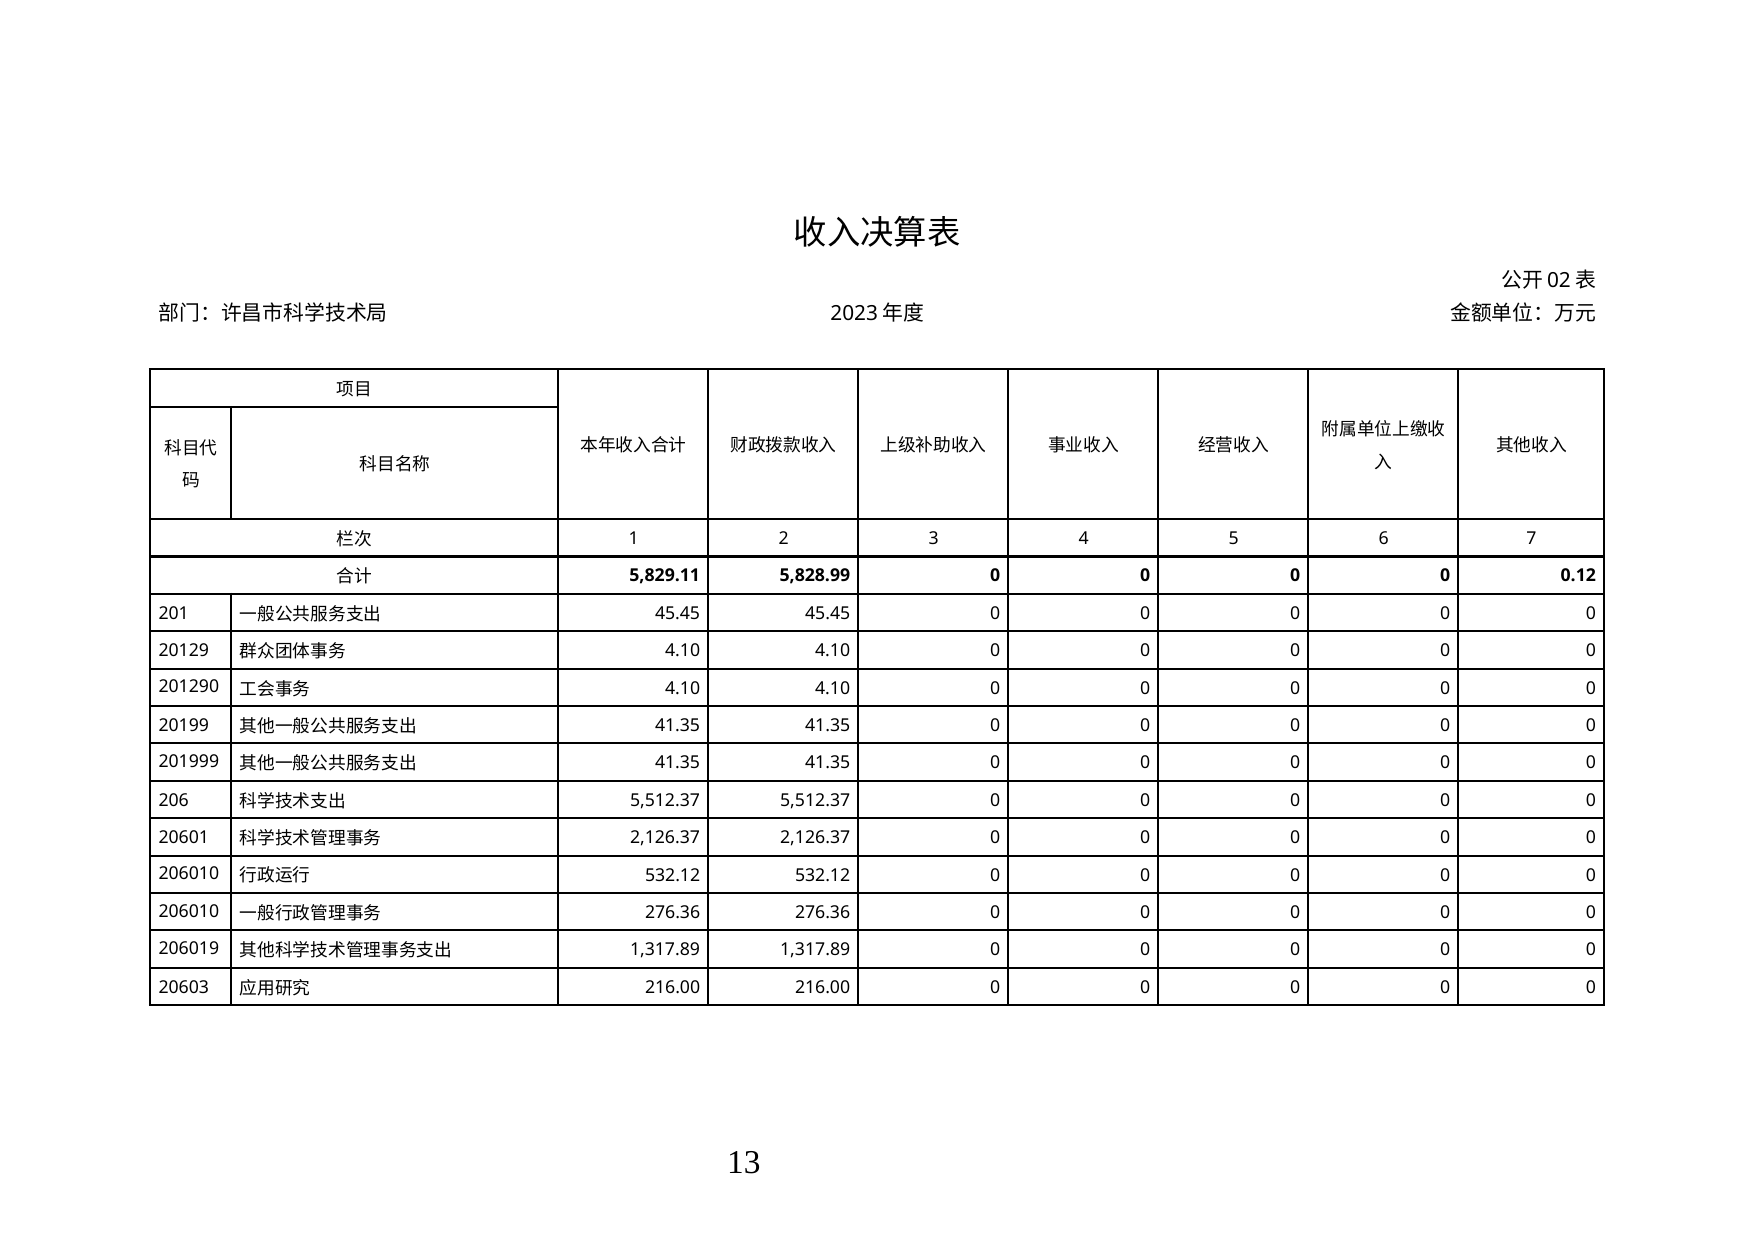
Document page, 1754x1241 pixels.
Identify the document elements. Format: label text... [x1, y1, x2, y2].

table_cell 0 [1309, 894, 1457, 929]
table_cell 科目代码 [151, 408, 230, 518]
table_cell 0 [1309, 857, 1457, 892]
table_cell 0 [1309, 744, 1457, 780]
table_cell 41.35 [709, 707, 857, 742]
table_header 公开02表 [150, 263, 1604, 295]
table_cell 0.12 [1459, 558, 1603, 593]
table_cell 4.10 [709, 670, 857, 705]
table_cell 工会事务 [232, 670, 557, 705]
table_cell 2060102 [151, 894, 230, 929]
table_cell 532.12 [559, 857, 707, 892]
table_cell 0 [1309, 595, 1457, 630]
table_cell 栏次 [151, 520, 557, 555]
table_cell 1,317.89 [709, 931, 857, 967]
table_cell 0 [1159, 782, 1307, 817]
table_cell 0 [1009, 744, 1157, 780]
table_cell 5,828.99 [709, 558, 857, 593]
table_header 事业收入 [1009, 370, 1157, 518]
table_cell 0 [1009, 819, 1157, 854]
table_cell 0 [859, 707, 1007, 742]
table_cell 20129 [151, 632, 230, 667]
table_cell 0 [1009, 931, 1157, 967]
table_cell 0 [859, 632, 1007, 667]
table_cell 0 [1459, 744, 1603, 780]
table_cell 276.36 [709, 894, 857, 929]
table_cell 0 [1459, 782, 1603, 817]
table_cell 6 [1309, 520, 1457, 555]
table_cell 45.45 [709, 595, 857, 630]
table_cell 206 [151, 782, 230, 817]
table_cell 0 [1159, 819, 1307, 854]
table_cell 5,512.37 [559, 782, 707, 817]
table_cell 2,126.37 [559, 819, 707, 854]
table_cell 45.45 [559, 595, 707, 630]
table_cell 0 [859, 670, 1007, 705]
table_cell 0 [1009, 670, 1157, 705]
table_cell 0 [1009, 894, 1157, 929]
table_cell 0 [1309, 931, 1457, 967]
table_cell 0 [859, 782, 1007, 817]
table_cell 0 [1009, 969, 1157, 1004]
table_cell 3 [859, 520, 1007, 555]
table_cell 0 [1009, 707, 1157, 742]
table_cell 41.35 [559, 707, 707, 742]
table_cell 0 [859, 969, 1007, 1004]
table_header 其他收入 [1459, 370, 1603, 518]
table_cell 4 [1009, 520, 1157, 555]
table_cell 0 [1309, 670, 1457, 705]
table_cell 0 [1309, 558, 1457, 593]
table_cell 0 [1159, 857, 1307, 892]
table_cell 4.10 [709, 632, 857, 667]
table_cell 0 [1159, 931, 1307, 967]
table_cell 7 [1459, 520, 1603, 555]
table_header 财政拨款收入 [709, 370, 857, 518]
table_cell 0 [1159, 595, 1307, 630]
table_cell 2 [709, 520, 857, 555]
table_header 经营收入 [1159, 370, 1307, 518]
table_cell 群众团体事务 [232, 632, 557, 667]
table_cell 一般行政管理事务 [232, 894, 557, 929]
table_cell 0 [1159, 744, 1307, 780]
table_cell 2019999 [151, 744, 230, 780]
table_cell 0 [1459, 969, 1603, 1004]
table_cell 532.12 [709, 857, 857, 892]
table_cell 1 [559, 520, 707, 555]
table_cell 0 [1309, 819, 1457, 854]
table_cell 0 [859, 894, 1007, 929]
table_cell 216.00 [559, 969, 707, 1004]
table_cell 0 [859, 558, 1007, 593]
table_cell 2012906 [151, 670, 230, 705]
table_cell 41.35 [559, 744, 707, 780]
table_cell 5 [1159, 520, 1307, 555]
table_cell 科目名称 [232, 408, 557, 518]
table_cell 0 [1309, 969, 1457, 1004]
table_cell 其他一般公共服务支出 [232, 707, 557, 742]
table_cell 276.36 [559, 894, 707, 929]
table_cell 0 [859, 819, 1007, 854]
table_cell 41.35 [709, 744, 857, 780]
table_cell 201 [151, 595, 230, 630]
table_cell 5,829.11 [559, 558, 707, 593]
table_cell 0 [859, 595, 1007, 630]
table_cell 0 [1459, 819, 1603, 854]
table_cell 行政运行 [232, 857, 557, 892]
table_cell 0 [1459, 670, 1603, 705]
table_cell 20199 [151, 707, 230, 742]
table_cell 0 [1159, 894, 1307, 929]
table_cell 0 [1159, 558, 1307, 593]
table_cell 0 [1159, 707, 1307, 742]
table_cell 0 [1459, 894, 1603, 929]
table_cell 216.00 [709, 969, 857, 1004]
table_cell 2060199 [151, 931, 230, 967]
table_cell 0 [859, 857, 1007, 892]
table_cell 其他一般公共服务支出 [232, 744, 557, 780]
table_cell 5,512.37 [709, 782, 857, 817]
table_cell 4.10 [559, 670, 707, 705]
table_cell 科学技术支出 [232, 782, 557, 817]
table_cell 0 [1009, 857, 1157, 892]
text 收入决算表 [150, 198, 1604, 263]
table_cell 0 [1309, 707, 1457, 742]
table_cell 1,317.89 [559, 931, 707, 967]
table_cell 应用研究 [232, 969, 557, 1004]
table_cell 0 [1309, 632, 1457, 667]
table_cell 0 [1459, 595, 1603, 630]
table_cell 0 [1309, 782, 1457, 817]
table_cell 0 [859, 744, 1007, 780]
table_cell 0 [1159, 632, 1307, 667]
table_cell 0 [1459, 707, 1603, 742]
table_cell 0 [1009, 632, 1157, 667]
table_cell 20601 [151, 819, 230, 854]
table_cell 0 [1009, 595, 1157, 630]
table_cell 0 [1159, 670, 1307, 705]
table_header 附属单位上缴收入 [1309, 370, 1457, 518]
table_header 上级补助收入 [859, 370, 1007, 518]
table_cell 科学技术管理事务 [232, 819, 557, 854]
table_cell 0 [859, 931, 1007, 967]
table_cell 2023年度 [773, 295, 981, 328]
table_cell 金额单位：万元 [981, 295, 1604, 328]
table_header 本年收入合计 [559, 370, 707, 518]
table_cell 0 [1459, 632, 1603, 667]
table_cell 2,126.37 [709, 819, 857, 854]
table_cell 0 [1009, 782, 1157, 817]
table_cell 其他科学技术管理事务支出 [232, 931, 557, 967]
table_cell 0 [1009, 558, 1157, 593]
table_cell 4.10 [559, 632, 707, 667]
table_cell 一般公共服务支出 [232, 595, 557, 630]
table_cell 0 [1459, 857, 1603, 892]
table_cell 2060101 [151, 857, 230, 892]
table_cell 0 [1459, 931, 1603, 967]
table_cell 0 [1159, 969, 1307, 1004]
table_cell 合计 [151, 558, 557, 593]
table_cell 部门：许昌市科学技术局 [150, 295, 773, 328]
table_cell 20603 [151, 969, 230, 1004]
table_header 项目 [151, 370, 557, 406]
